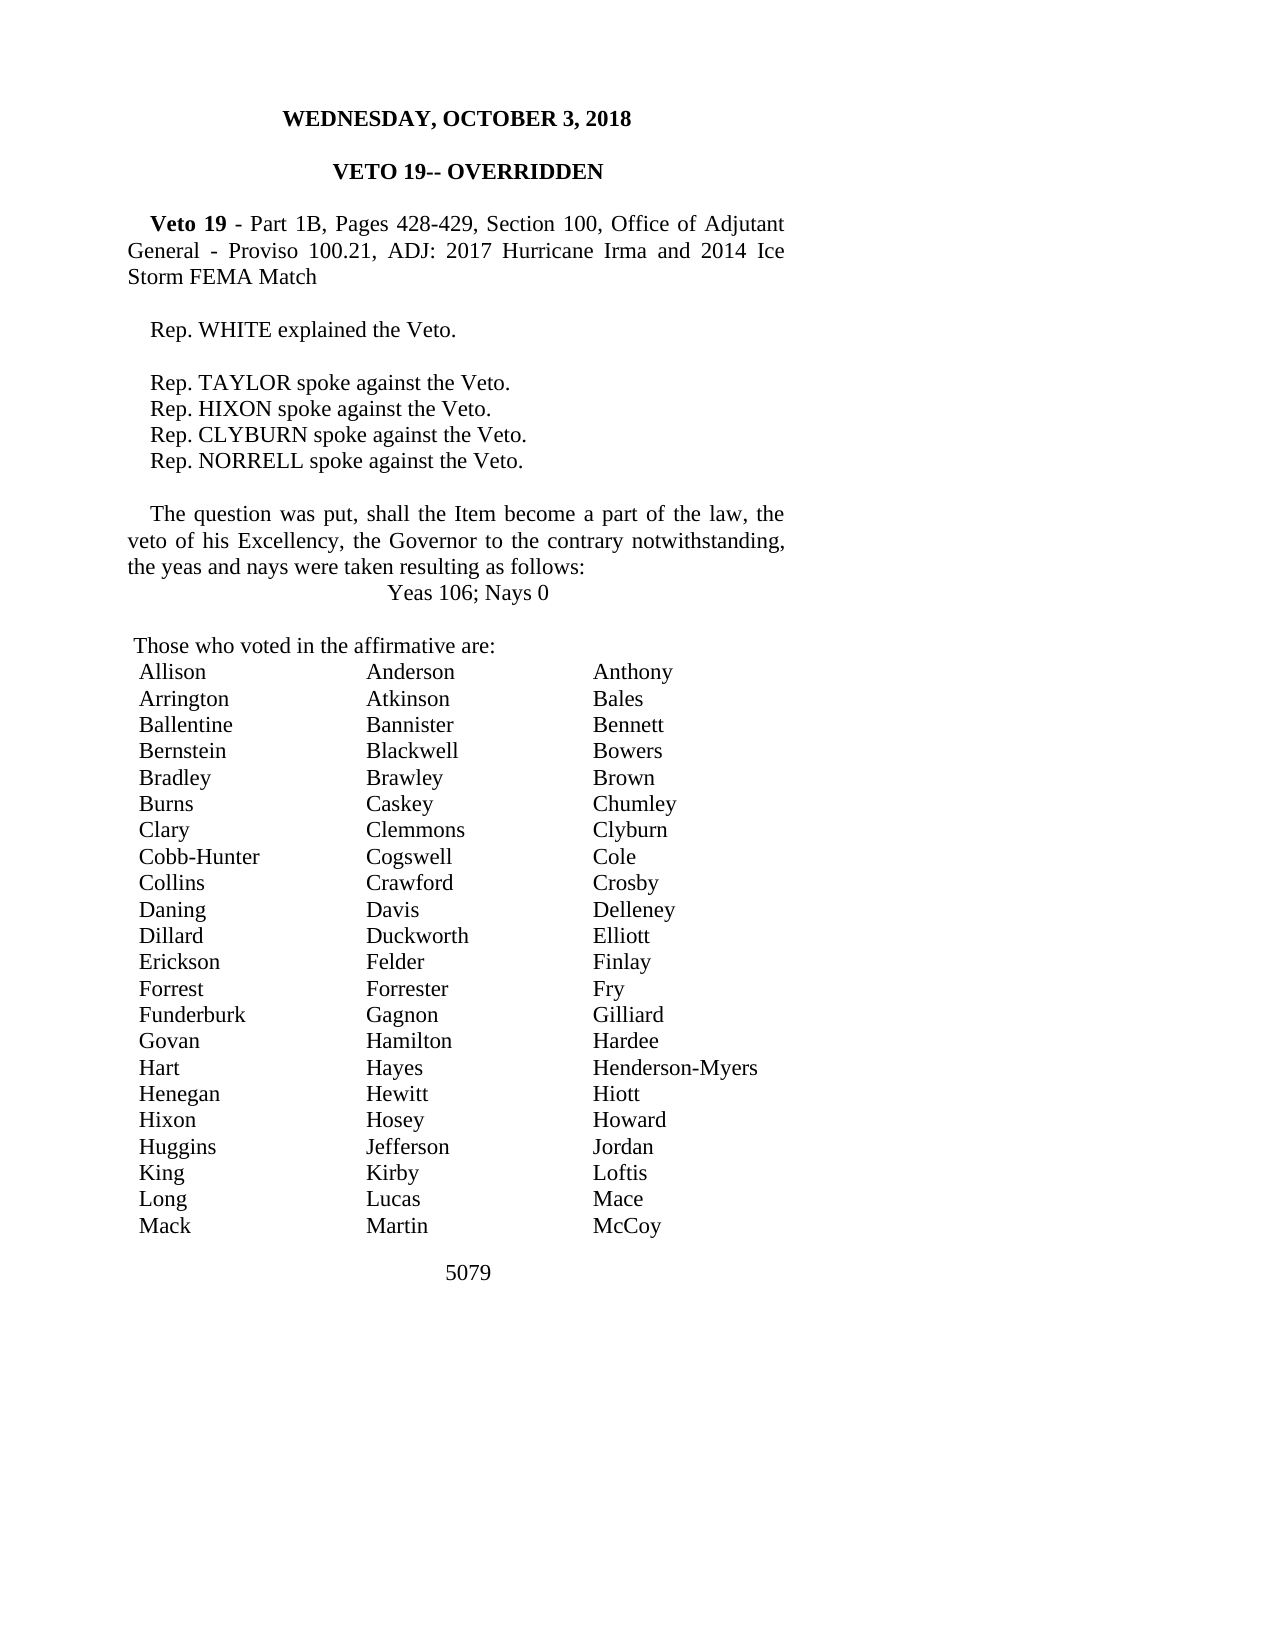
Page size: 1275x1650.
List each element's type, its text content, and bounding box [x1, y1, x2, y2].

text Rep. WHITE explained the Veto. [127, 316, 786, 342]
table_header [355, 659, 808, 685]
text Yeas 106; Nays 0 [127, 579, 786, 606]
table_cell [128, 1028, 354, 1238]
text Veto 19 - Part 1B, Pages 428-429, Section 100, Office of Adjutant General - Proviso 100.21, ADJ: 2017 Hurricane Irma and 2014 Ice Storm FEMA Match [127, 210, 786, 289]
text The question was put, shall the Item become a part of the law, the veto of his Excellency, the Governor to the contrary notwithstanding, the yeas and nays were taken resulting as follows: [127, 500, 786, 579]
text Rep. HIXON spoke against the Veto. [127, 395, 786, 421]
text VETO 19-- OVERRIDDEN [127, 158, 786, 184]
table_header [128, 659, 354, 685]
text Rep. TAYLOR spoke against the Veto. [127, 368, 786, 395]
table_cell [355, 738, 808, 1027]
text Rep. NORRELL spoke against the Veto. [127, 448, 786, 474]
text Rep. CLYBURN spoke against the Veto. [127, 421, 786, 448]
text Those who voted in the affirmative are: [127, 632, 786, 658]
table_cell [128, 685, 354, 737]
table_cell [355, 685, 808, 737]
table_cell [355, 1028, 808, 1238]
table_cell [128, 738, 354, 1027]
